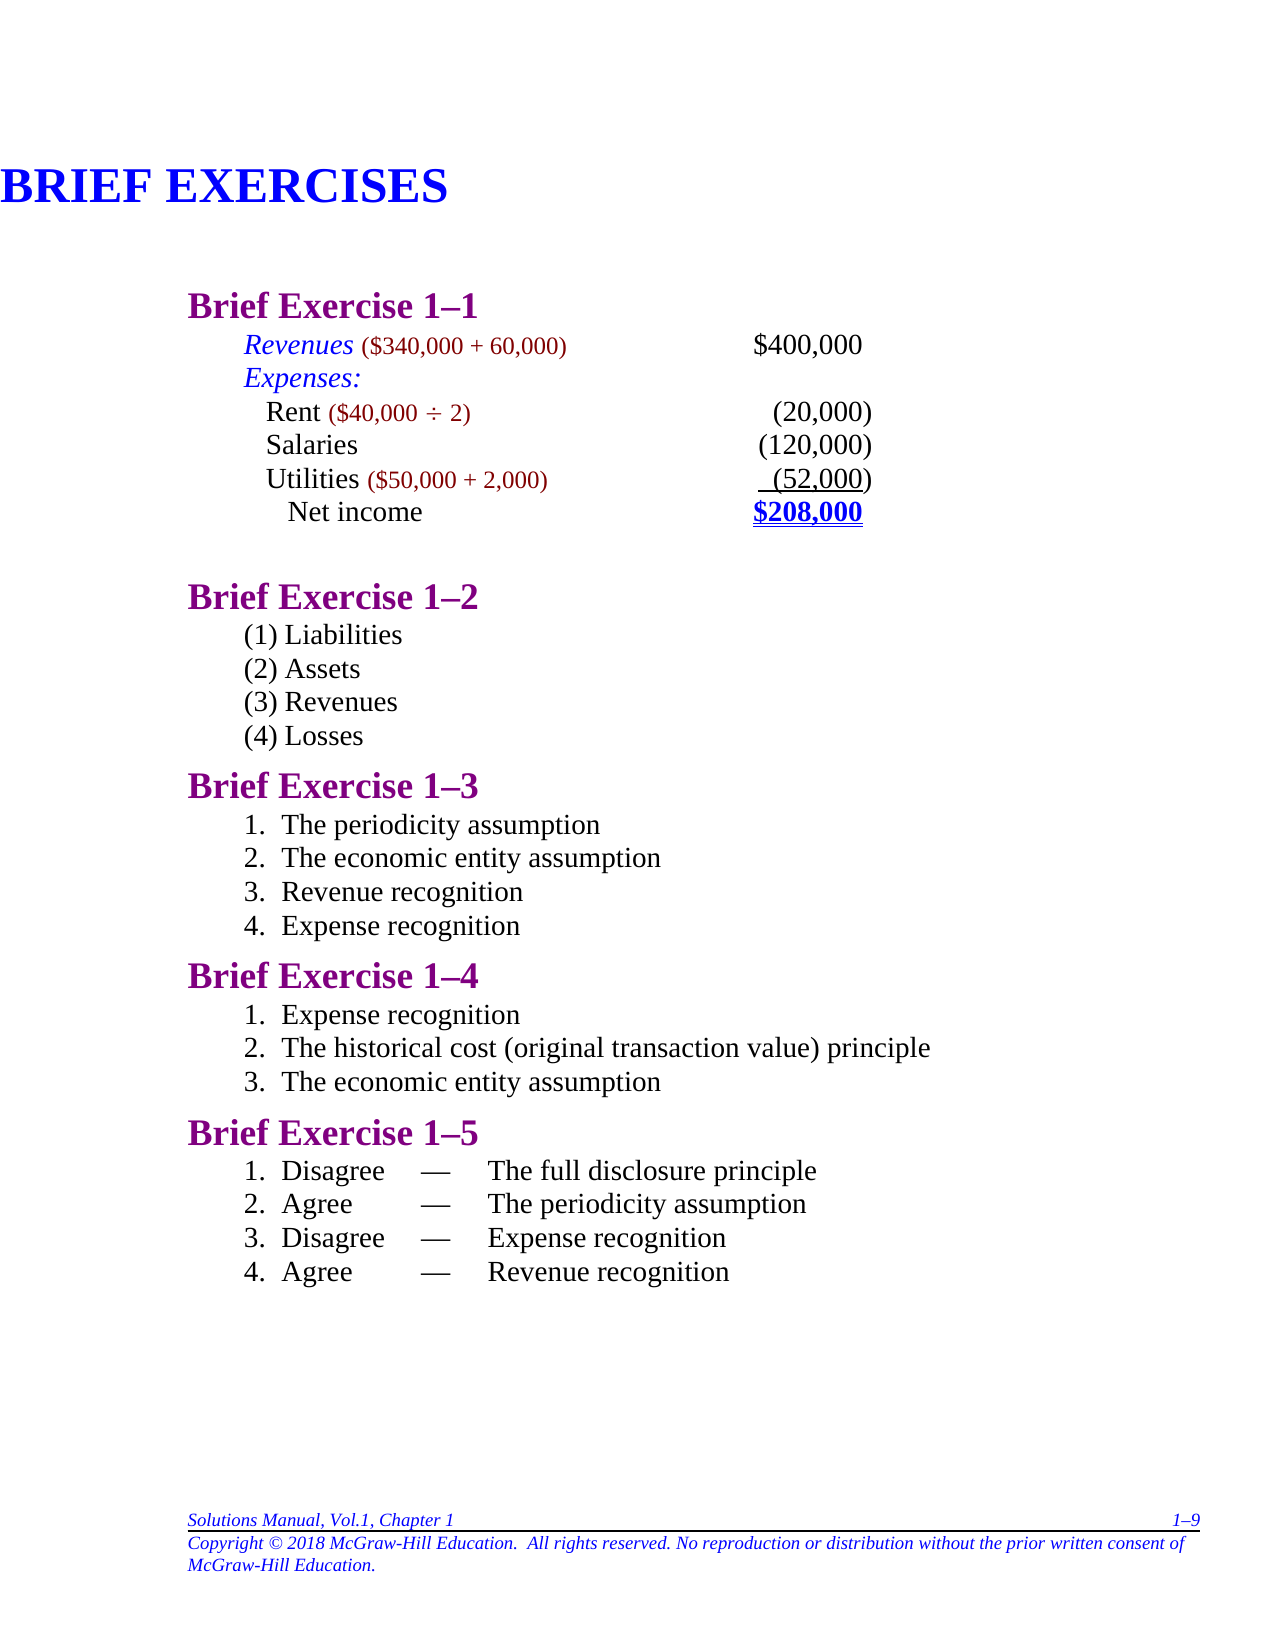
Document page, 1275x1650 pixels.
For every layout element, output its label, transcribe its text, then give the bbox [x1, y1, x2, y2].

list 1. Disagree — The full disclosure principle [244, 1153, 1200, 1187]
list Liabilities [244, 617, 1200, 651]
list Revenues [244, 684, 1200, 718]
text Brief Exercise 1–3 [187, 764, 1200, 807]
list The historical cost (original transaction value) principle [244, 1030, 1200, 1064]
list Revenue recognition [244, 874, 1200, 908]
list The economic entity assumption [244, 841, 1200, 874]
text Brief Exercise 1–1 [187, 284, 1200, 327]
text Utilities ($50,000 + 2,000) (52,000) [187, 461, 1200, 494]
text Salaries (120,000) [187, 427, 1200, 461]
list 3. Disagree — Expense recognition [244, 1220, 1200, 1254]
text Brief Exercise 1–2 [187, 574, 1200, 617]
text Brief Exercise 1–5 [187, 1110, 1200, 1153]
list The periodicity assumption [244, 807, 1200, 841]
text Net income $208,000 [187, 494, 1200, 528]
list Expense recognition [244, 908, 1200, 941]
list Losses [244, 718, 1200, 751]
text Revenues ($340,000 + 60,000) $400,000 [187, 327, 1200, 360]
list Expense recognition [244, 997, 1200, 1030]
list Assets [244, 651, 1200, 684]
list 2. Agree — The periodicity assumption [244, 1187, 1200, 1220]
list 4. Agree — Revenue recognition [244, 1254, 1200, 1287]
text Rent ($40,000 2) (20,000) [187, 394, 1200, 427]
subtitle BRIEF Exercises [0, 156, 1050, 214]
text Expenses: [187, 360, 1200, 394]
list The economic entity assumption [244, 1064, 1200, 1097]
text Brief Exercise 1–4 [187, 954, 1200, 997]
